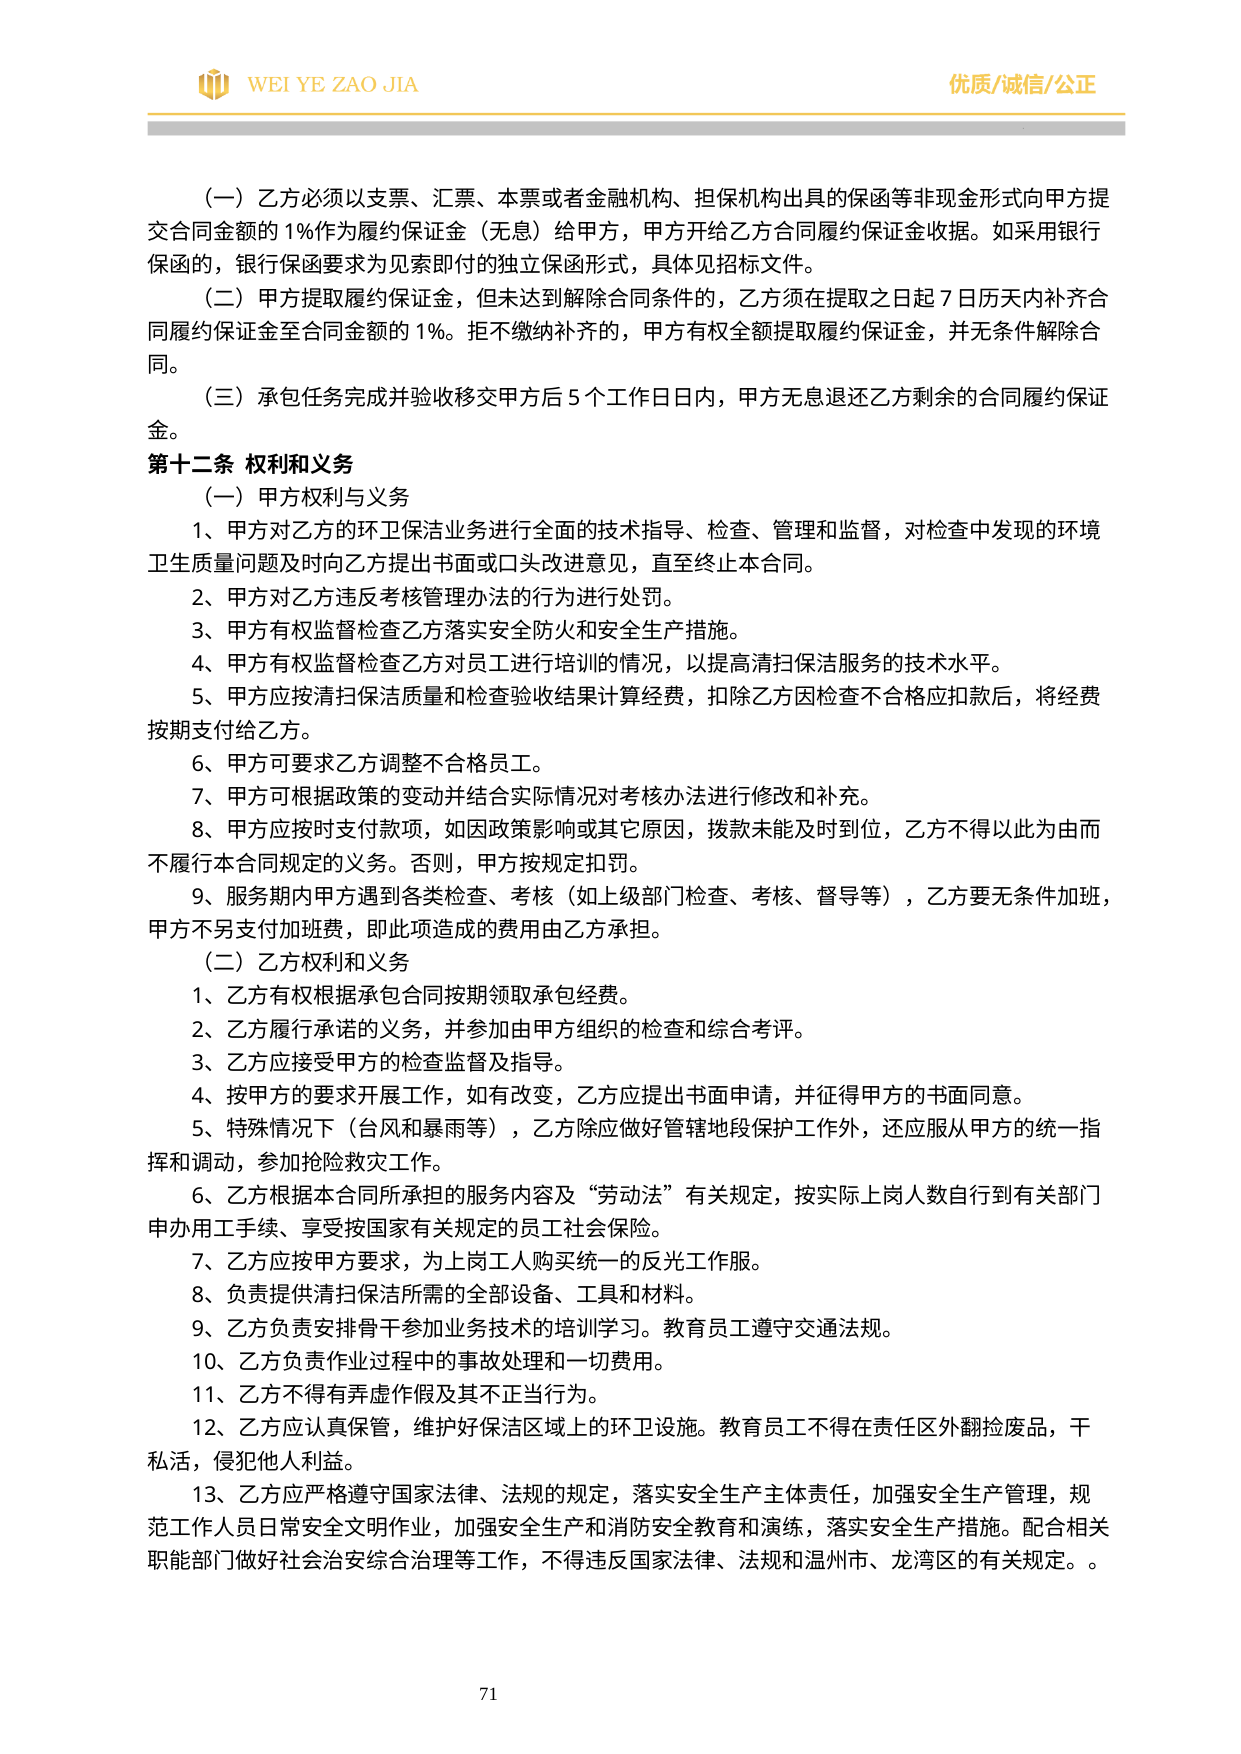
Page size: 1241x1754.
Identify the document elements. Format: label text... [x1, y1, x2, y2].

text 9、乙方负责安排骨干参加业务技术的培训学习。教育员工遵守交通法规。 [148, 1310, 1110, 1343]
text 5、甲方应按清扫保洁质量和检查验收结果计算经费，扣除乙方因检查不合格应扣款后，将经费按期支付给乙方。 [148, 679, 1110, 745]
text 10、乙方负责作业过程中的事故处理和一切费用。 [148, 1343, 1110, 1376]
text 9、服务期内甲方遇到各类检查、考核（如上级部门检查、考核、督导等），乙方要无条件加班，甲方不另支付加班费，即此项造成的费用由乙方承担。 [148, 878, 1110, 944]
text 3、甲方有权监督检查乙方落实安全防火和安全生产措施。 [148, 612, 1110, 645]
text 3、乙方应接受甲方的检查监督及指导。 [148, 1044, 1110, 1077]
text （三）承包任务完成并验收移交甲方后5个工作日日内，甲方无息退还乙方剩余的合同履约保证金。 [148, 379, 1110, 446]
text 6、甲方可要求乙方调整不合格员工。 [148, 745, 1110, 778]
text （一）甲方权利与义务 [148, 479, 1110, 512]
text 11、乙方不得有弄虚作假及其不正当行为。 [148, 1376, 1110, 1410]
text 7、乙方应按甲方要求，为上岗工人购买统一的反光工作服。 [148, 1243, 1110, 1277]
text 2、乙方履行承诺的义务，并参加由甲方组织的检查和综合考评。 [148, 1011, 1110, 1044]
text 8、甲方应按时支付款项，如因政策影响或其它原因，拨款未能及时到位，乙方不得以此为由而不履行本合同规定的义务。否则，甲方按规定扣罚。 [148, 812, 1110, 878]
text （一）乙方必须以支票、汇票、本票或者金融机构、担保机构出具的保函等非现金形式向甲方提交合同金额的1%作为履约保证金（无息）给甲方，甲方开给乙方合同履约保证金收据。如采用银行保函的，银行保函要求为见索即付的独立保函形式，具体见招标文件。 [148, 180, 1110, 280]
text （二）乙方权利和义务 [148, 944, 1110, 978]
text 4、甲方有权监督检查乙方对员工进行培训的情况，以提高清扫保洁服务的技术水平。 [148, 645, 1110, 679]
text 6、乙方根据本合同所承担的服务内容及“劳动法”有关规定，按实际上岗人数自行到有关部门申办用工手续、享受按国家有关规定的员工社会保险。 [148, 1177, 1110, 1243]
text 1、甲方对乙方的环卫保洁业务进行全面的技术指导、检查、管理和监督，对检查中发现的环境卫生质量问题及时向乙方提出书面或口头改进意见，直至终止本合同。 [148, 512, 1110, 579]
text 8、负责提供清扫保洁所需的全部设备、工具和材料。 [148, 1277, 1110, 1310]
text 2、甲方对乙方违反考核管理办法的行为进行处罚。 [148, 579, 1110, 612]
text 第十二条 权利和义务 [148, 446, 1110, 479]
text 13、乙方应严格遵守国家法律、法规的规定，落实安全生产主体责任，加强安全生产管理，规范工作人员日常安全文明作业，加强安全生产和消防安全教育和演练，落实安全生产措施。配合相关职能部门做好社会治安综合治理等工作，不得违反国家法律、法规和温州市、龙湾区的有关规定。。 [148, 1476, 1110, 1576]
text 4、按甲方的要求开展工作，如有改变，乙方应提出书面申请，并征得甲方的书面同意。 [148, 1077, 1110, 1111]
text 7、甲方可根据政策的变动并结合实际情况对考核办法进行修改和补充。 [148, 778, 1110, 812]
text 12、乙方应认真保管，维护好保洁区域上的环卫设施。教育员工不得在责任区外翻捡废品，干私活，侵犯他人利益。 [148, 1410, 1110, 1476]
text 1、乙方有权根据承包合同按期领取承包经费。 [148, 978, 1110, 1011]
text （二）甲方提取履约保证金，但未达到解除合同条件的，乙方须在提取之日起7日历天内补齐合同履约保证金至合同金额的1%。拒不缴纳补齐的，甲方有权全额提取履约保证金，并无条件解除合同。 [148, 280, 1110, 379]
picture [147, 45, 1126, 146]
text 5、特殊情况下（台风和暴雨等），乙方除应做好管辖地段保护工作外，还应服从甲方的统一指挥和调动，参加抢险救灾工作。 [148, 1111, 1110, 1177]
